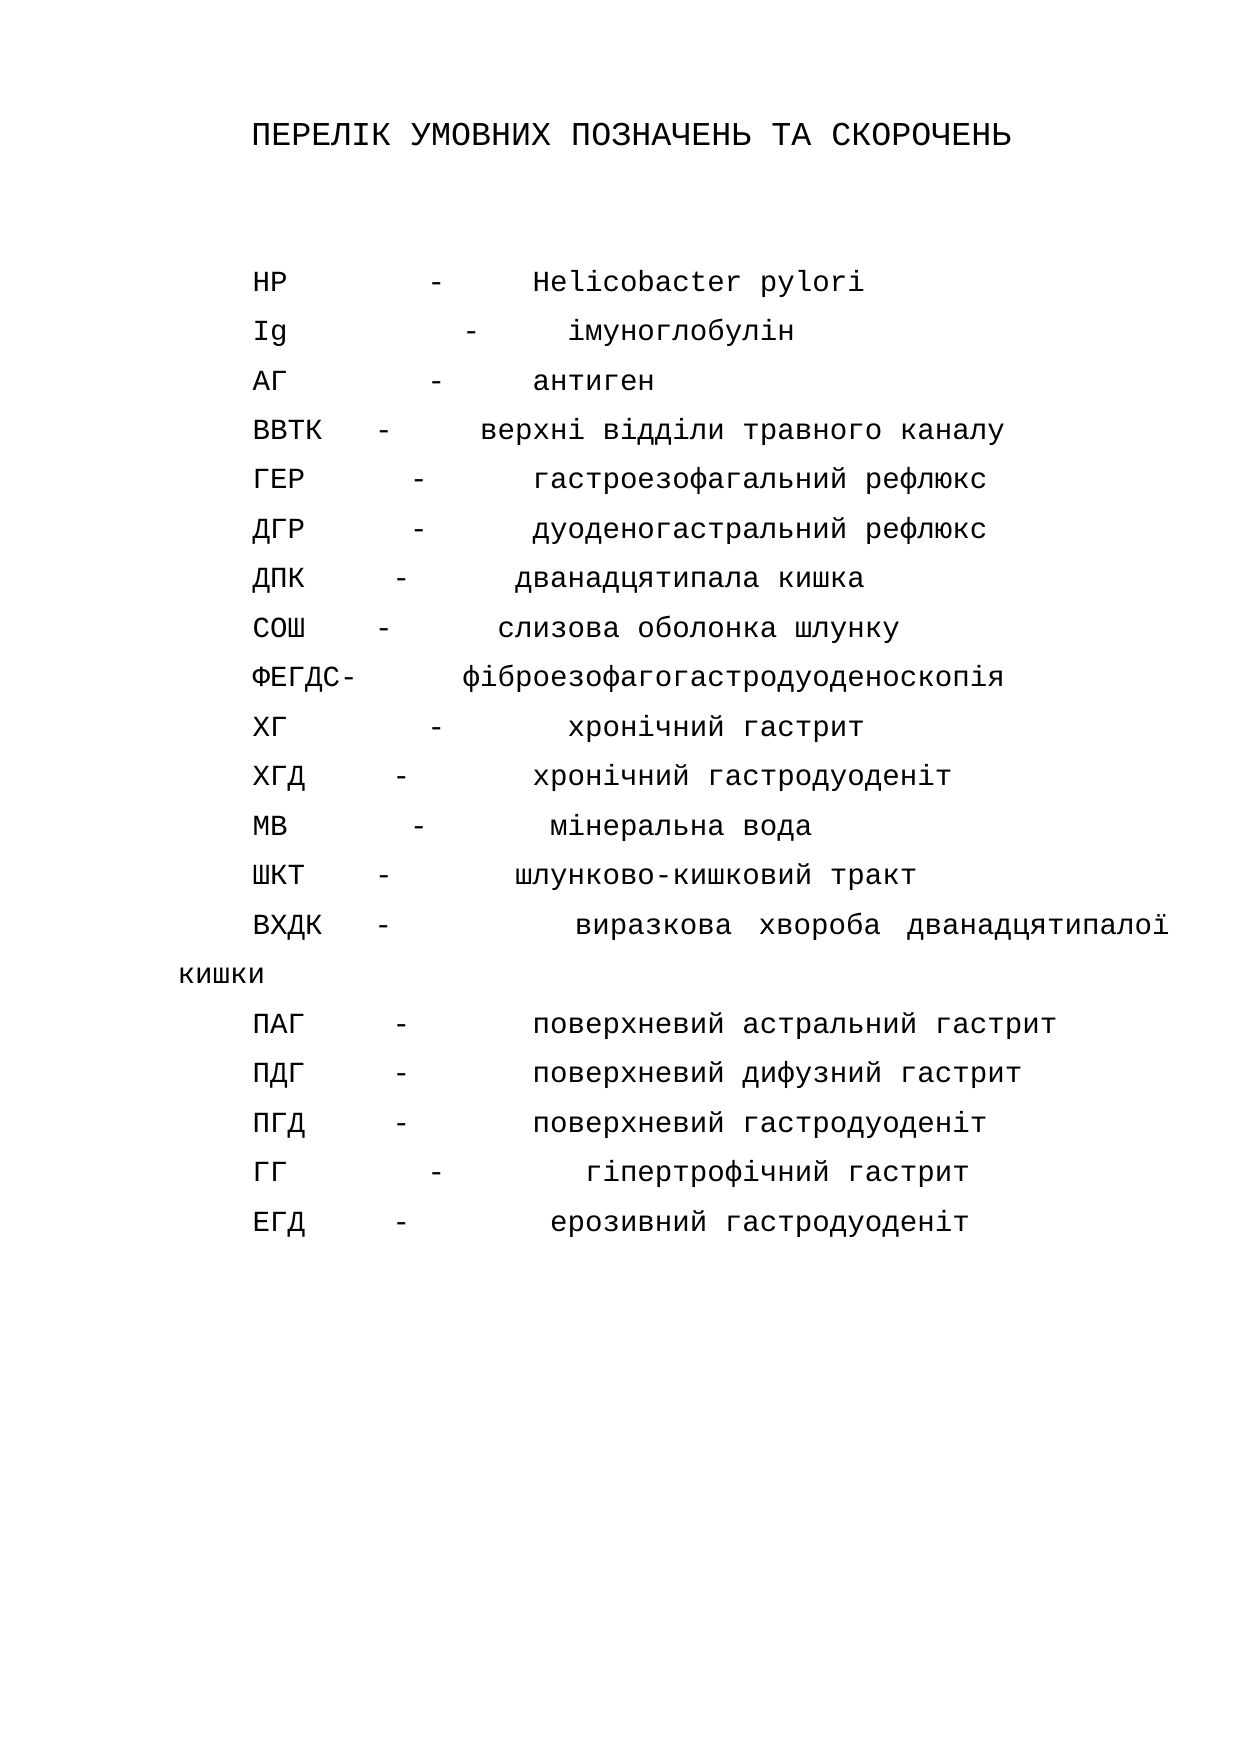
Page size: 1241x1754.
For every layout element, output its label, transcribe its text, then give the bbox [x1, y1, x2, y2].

text ПЕРЕЛІК УМОВНИХ ПОЗНАЧЕНЬ ТА СКОРОЧЕНЬ [177, 118, 1170, 156]
text ПАГ - поверхневий астральний гастрит [177, 1009, 1170, 1042]
text ДГР - дуоденогастральний рефлюкс [177, 514, 1170, 547]
text ШКТ - шлунково-кишковий тракт [177, 861, 1170, 893]
text ХГД - хронічний гастродуоденіт [177, 762, 1170, 794]
text ПДГ - поверхневий дифузний гастрит [177, 1058, 1170, 1091]
text МВ - мінеральна вода [177, 811, 1170, 844]
text АГ - антиген [177, 366, 1170, 399]
text ГЕР - гастроезофагальний рефлюкс [177, 465, 1170, 498]
text ХГ - хронічний гастрит [177, 712, 1170, 745]
text СОШ - слизова оболонка шлунку [177, 613, 1170, 646]
text ФЕГДС- фіброезофагогастродуоденоскопія [177, 663, 1170, 696]
text Ig - імуноглобулін [177, 316, 1170, 349]
text ВВТК - верхні відділи травного каналу [177, 415, 1170, 448]
text ДПК - дванадцятипала кишка [177, 564, 1170, 597]
text НР - Heliсobaсter pуlori [177, 267, 1170, 300]
text ПГД - поверхневий гастродуоденіт [177, 1108, 1170, 1141]
text ЕГД - ерозивний гастродуоденіт [177, 1207, 1170, 1240]
text ВХДК - виразкова хвороба дванадцятипалої кишки [177, 910, 1170, 992]
text ГГ - гіпертрофічний гастрит [177, 1157, 1170, 1190]
